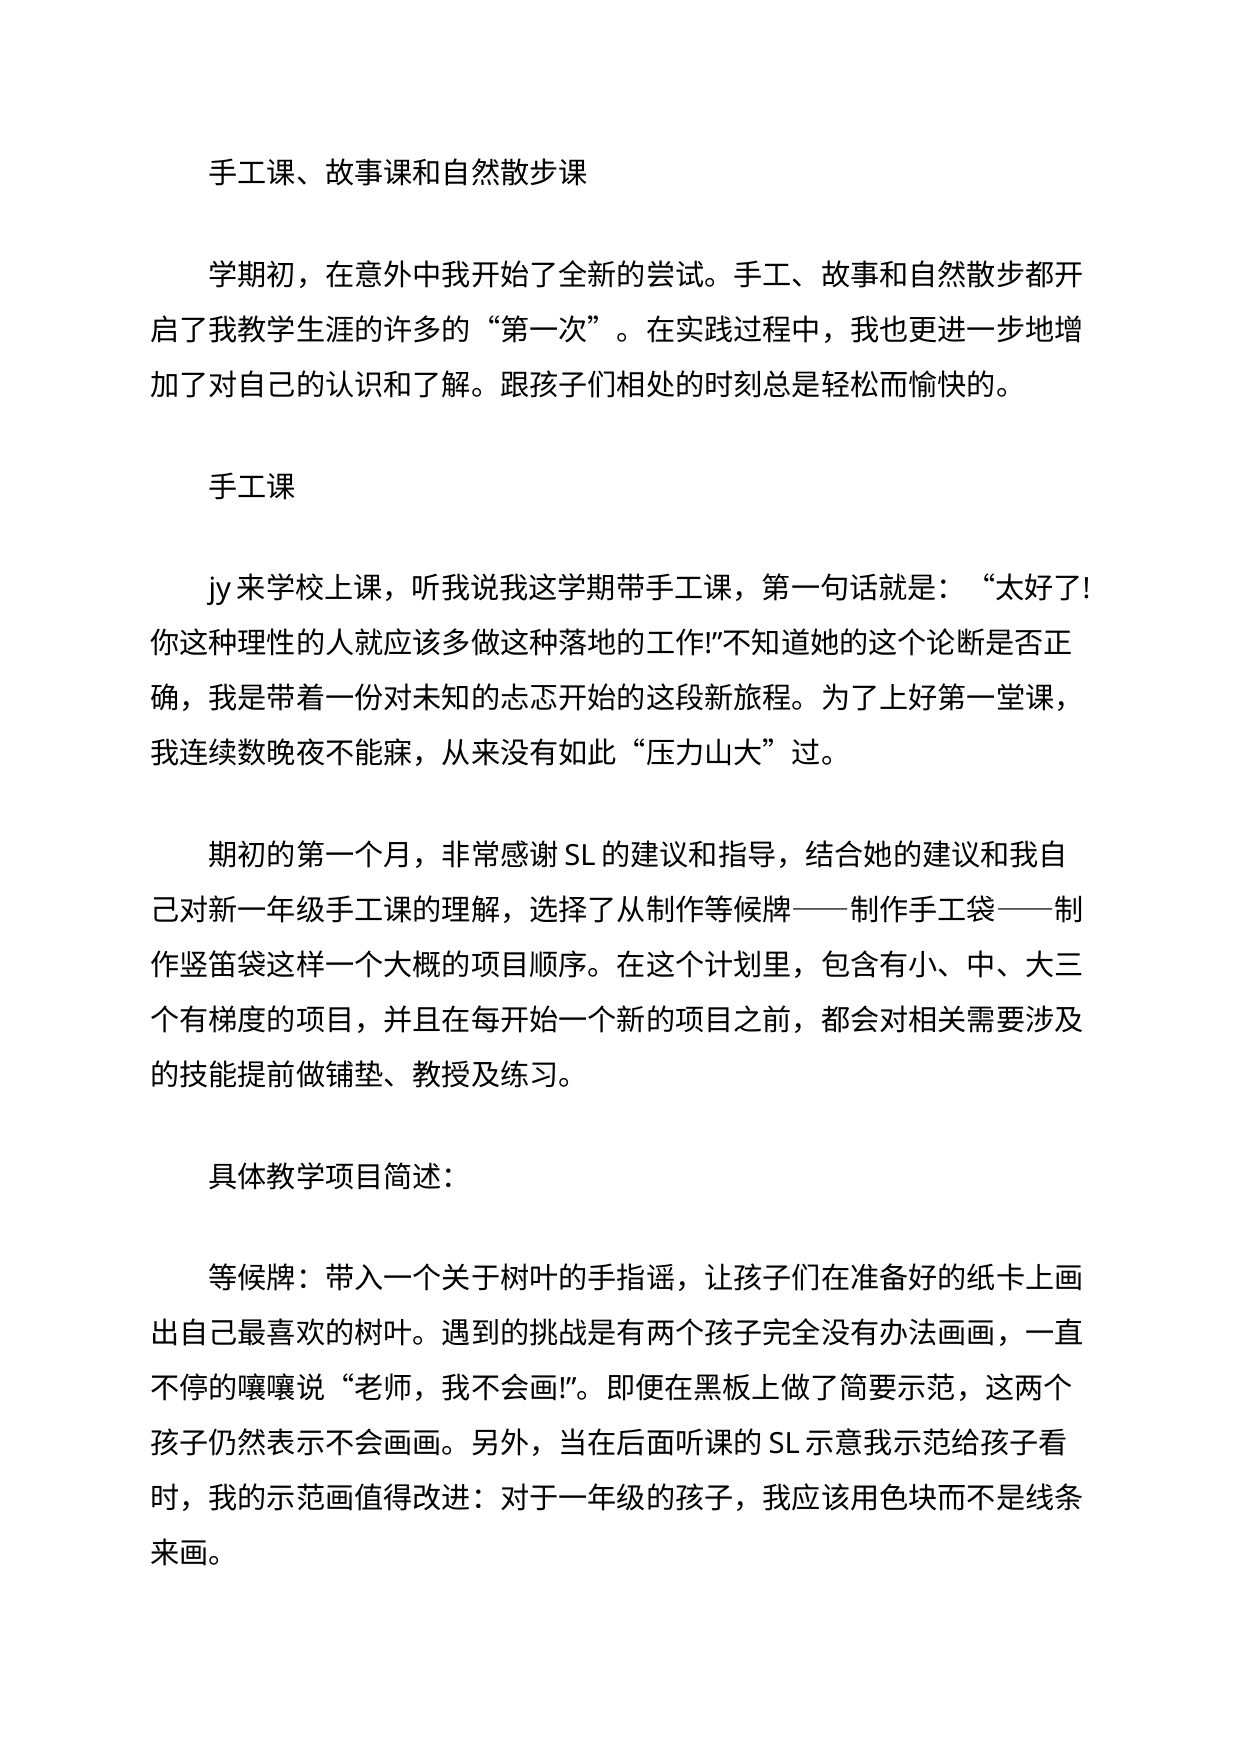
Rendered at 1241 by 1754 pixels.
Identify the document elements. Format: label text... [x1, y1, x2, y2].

text 手工课 [150, 463, 1090, 506]
text 具体教学项目简述： [150, 1153, 1090, 1196]
text jy来学校上课，听我说我这学期带手工课，第一句话就是：“太好了!你这种理性的人就应该多做这种落地的工作!”不知道她的这个论断是否正确，我是带着一份对未知的忐忑开始的这段新旅程。为了上好第一堂课，我连续数晚夜不能寐，从来没有如此“压力山大”过。 [150, 565, 1090, 772]
text 期初的第一个月，非常感谢SL的建议和指导，结合她的建议和我自己对新一年级手工课的理解，选择了从制作等候牌——制作手工袋——制作竖笛袋这样一个大概的项目顺序。在这个计划里，包含有小、中、大三个有梯度的项目，并且在每开始一个新的项目之前，都会对相关需要涉及的技能提前做铺垫、教授及练习。 [150, 832, 1090, 1094]
text 学期初，在意外中我开始了全新的尝试。手工、故事和自然散步都开启了我教学生涯的许多的“第一次”。在实践过程中，我也更进一步地增加了对自己的认识和了解。跟孩子们相处的时刻总是轻松而愉快的。 [150, 252, 1090, 404]
text 手工课、故事课和自然散步课 [150, 150, 1090, 192]
text 等候牌：带入一个关于树叶的手指谣，让孩子们在准备好的纸卡上画出自己最喜欢的树叶。遇到的挑战是有两个孩子完全没有办法画画，一直不停的嚷嚷说“老师，我不会画!”。即便在黑板上做了简要示范，这两个孩子仍然表示不会画画。另外，当在后面听课的SL示意我示范给孩子看时，我的示范画值得改进：对于一年级的孩子，我应该用色块而不是线条来画。 [150, 1255, 1090, 1572]
